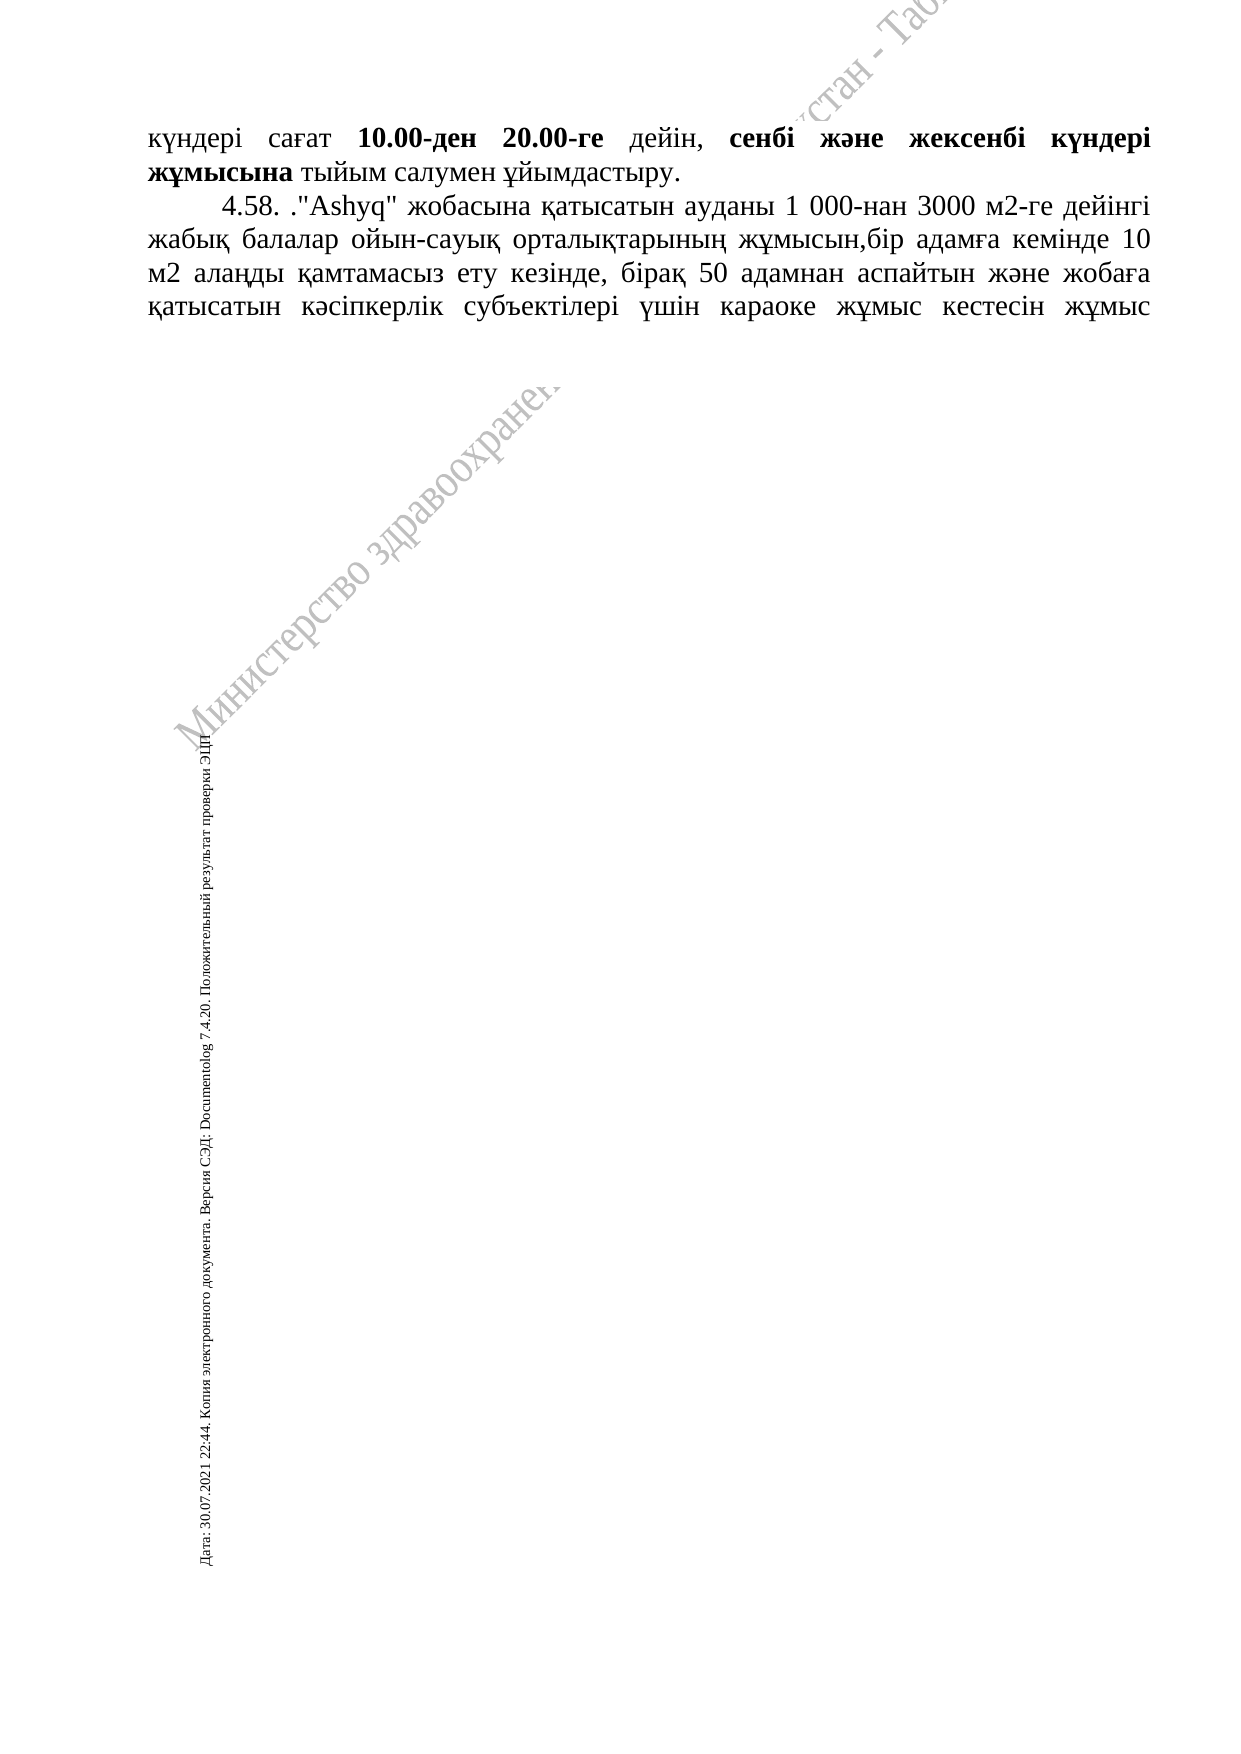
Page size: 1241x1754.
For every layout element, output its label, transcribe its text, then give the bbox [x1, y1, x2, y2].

text 4.57. ."Ashyq" жобасына қатысатын ауданы 500-ден 1000 м2-ге дейінгі жабық балалар ойын-сауық орталықтарының жұмысын, бір адамға кемінде 10 м2 алаңды қамтамасыз етумен, бірақ 30 адамнан аспайтын және жобаға қатысатын кәсіпкерлік субъектілері үшін караоке жұмыс кестесін жұмыс күндері сағат 10.00-ден 20.00-ге дейін, сенбі және жексенбі күндері жұмысына тыйым салумен ұйымдастыру. [148, 121, 1152, 188]
text 4.58. ."Ashyq" жобасына қатысатын ауданы 1 000-нан 3000 м2-ге дейінгі жабық балалар ойын-сауық орталықтарының жұмысын,бір адамға кемінде 10 м2 алаңды қамтамасыз ету кезінде, бірақ 50 адамнан аспайтын және жобаға қатысатын кәсіпкерлік субъектілері үшін караоке жұмыс кестесін жұмыс күндері сағат 10.00-ден 20.00-ге дейін, сенбі және жексенбі күндері жұмысқа тыйым сала отырып ұйымдастыру. [148, 188, 1152, 386]
